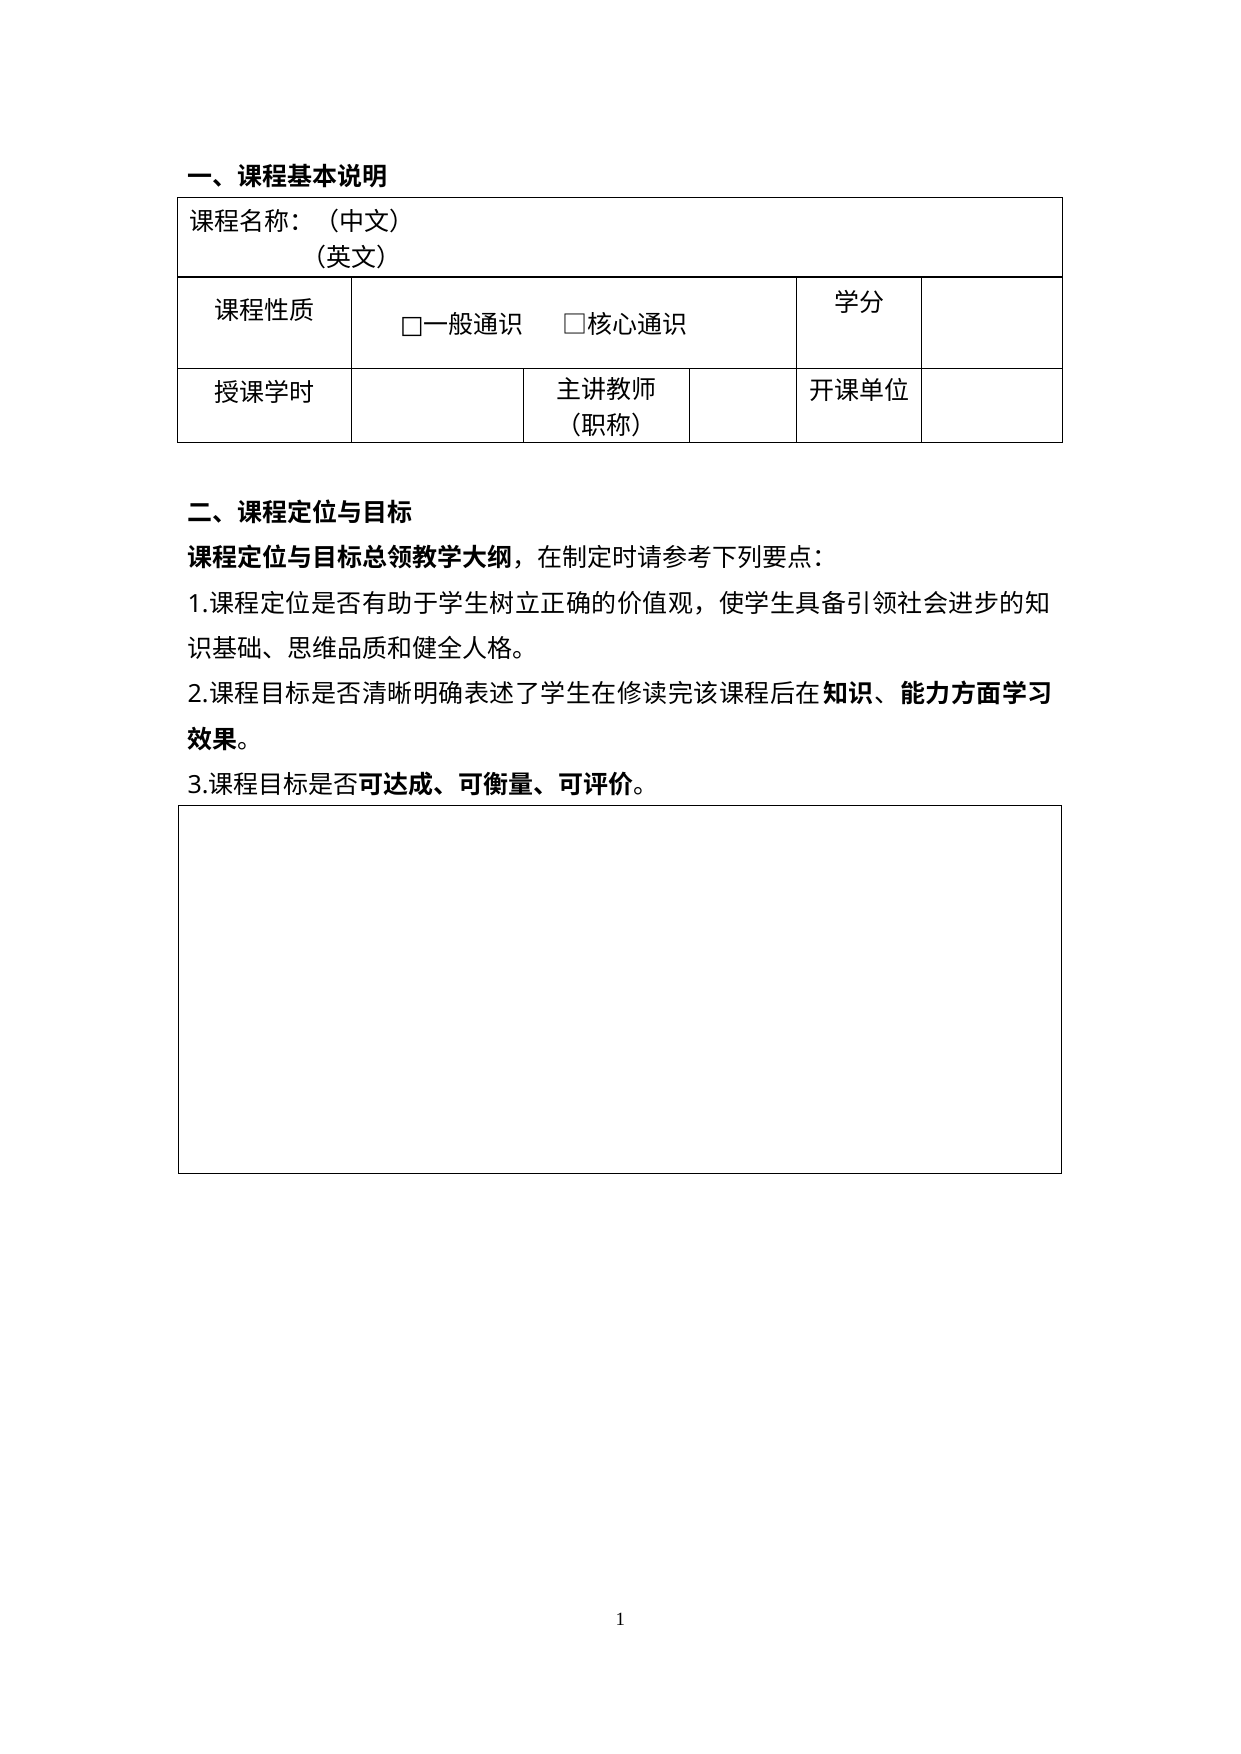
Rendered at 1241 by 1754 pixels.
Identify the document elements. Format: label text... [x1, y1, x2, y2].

table_cell 学分 [797, 278, 921, 368]
text 3.课程目标是否可达成、可衡量、可评价。 [187, 760, 1053, 805]
table_header 课程名称：（中文） （英文） [178, 198, 1062, 276]
text 2.课程目标是否清晰明确表述了学生在修读完该课程后在知识、能力方面学习效果。 [187, 669, 1053, 760]
table_cell [690, 369, 796, 442]
text 二、课程定位与目标 [187, 488, 1053, 533]
table_cell [922, 278, 1062, 368]
text 1.课程定位是否有助于学生树立正确的价值观，使学生具备引领社会进步的知识基础、思维品质和健全人格。 [187, 579, 1053, 669]
table_cell [352, 369, 523, 442]
table_cell 课程性质 [178, 278, 351, 368]
table_cell 开课单位 [797, 369, 921, 442]
table_cell □一般通识 □核心通识 [352, 278, 796, 368]
text 课程定位与目标总领教学大纲，在制定时请参考下列要点： [187, 533, 1053, 579]
table_cell 主讲教师 （职称） [524, 369, 689, 442]
table_cell 授课学时 [178, 369, 351, 442]
text 一、课程基本说明 [187, 152, 1053, 197]
table_cell [922, 369, 1062, 442]
